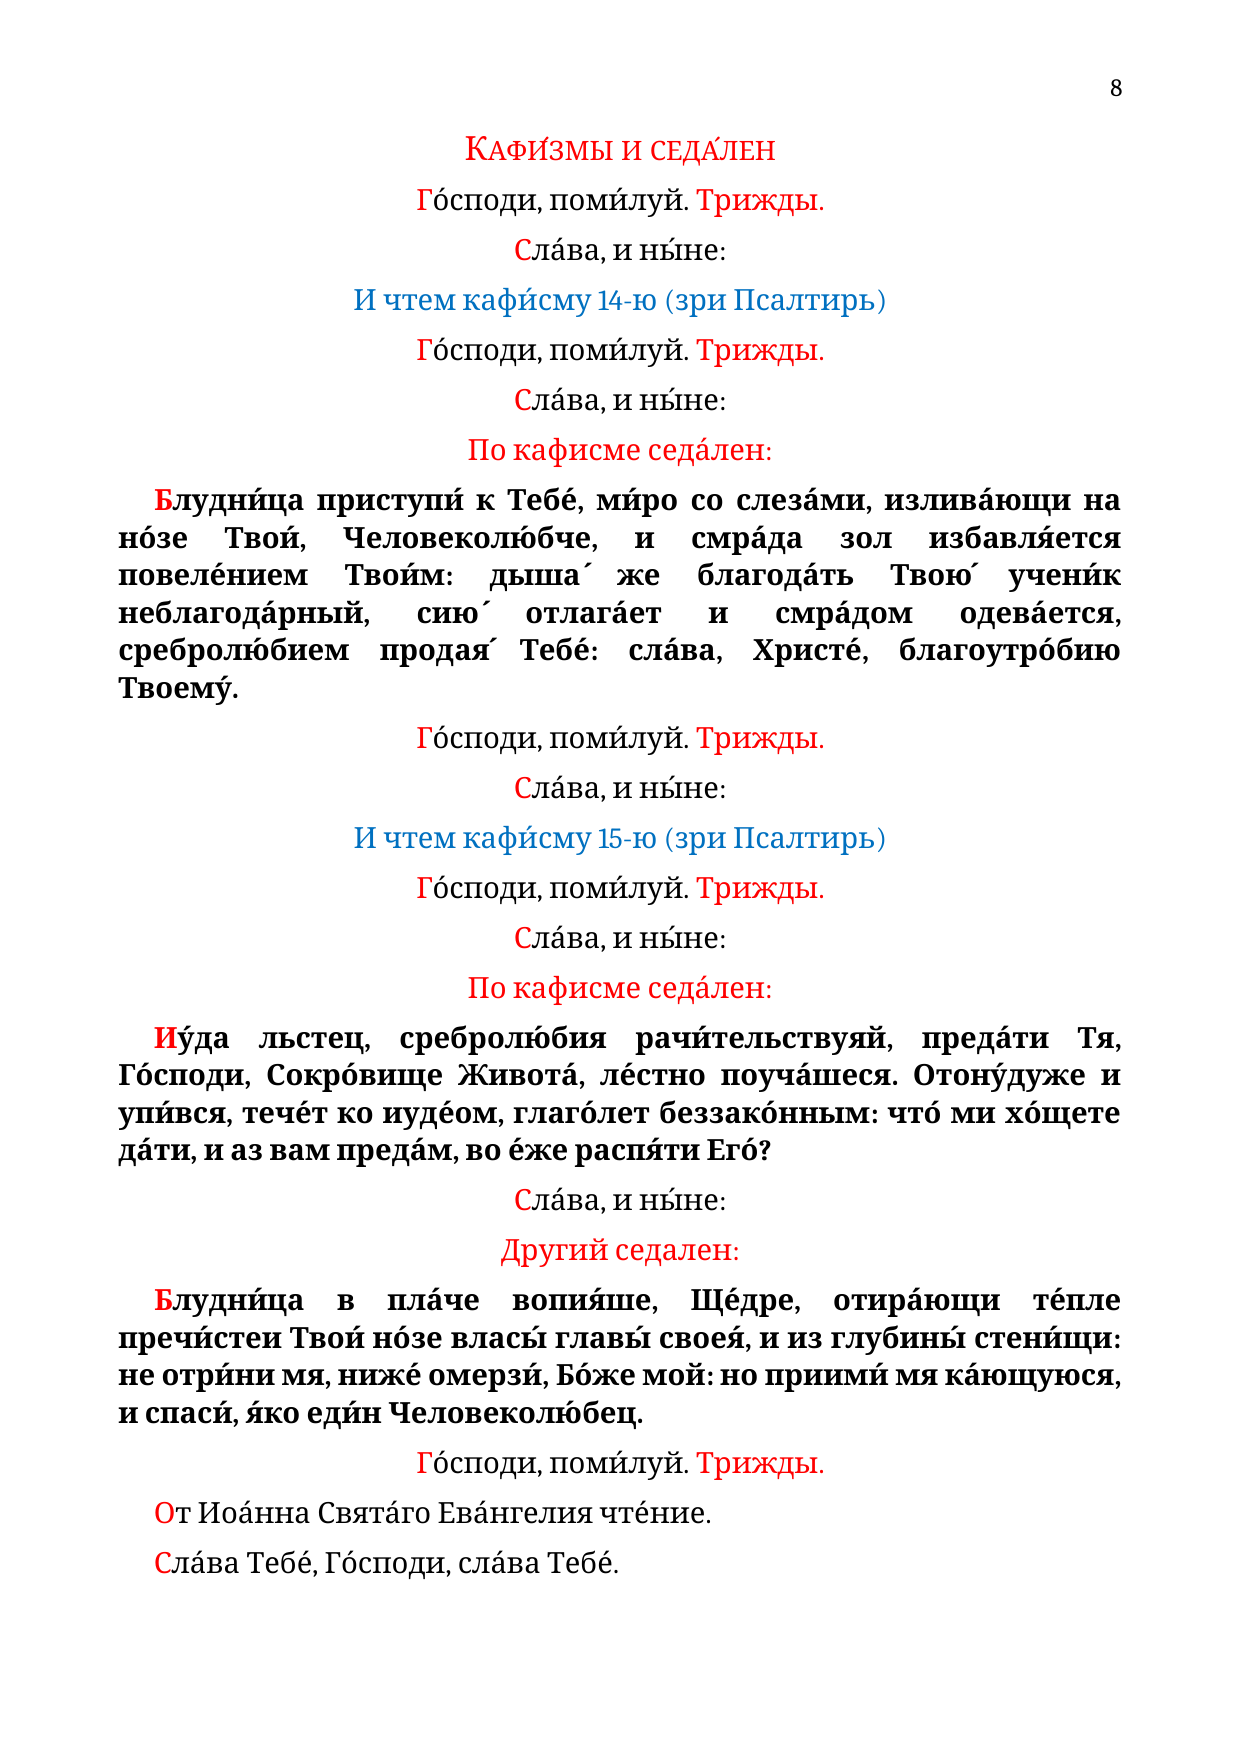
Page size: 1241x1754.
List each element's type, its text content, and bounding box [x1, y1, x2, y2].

text Сла́ва, и ны́не: [118, 768, 1122, 806]
text Блудни́ца в пла́че вопия́ше, Ще́дре, отира́ющи те́пле пречи́стеи Твои́ но́зе власы́ главы́ своея́, и из глубины́ стени́щи: не отри́ни мя, ниже́ омерзи́, Бо́же мой: но приими́ мя ка́ющуюся, и спаси́, я́ко еди́н Человеколю́бец. [118, 1281, 1122, 1431]
text Сла́ва, и ны́не: [118, 918, 1122, 956]
text Кафи́змы и седа́лен [118, 131, 1122, 168]
text Го́споди, поми́луй. Трижды. [118, 868, 1122, 906]
text Иу́да льстец, сребролю́бия рачи́тельствуяй, преда́ти Тя, Го́споди, Сокро́вище Живота́, ле́стно поуча́шеся. Отону́дуже и упи́вся, тече́т ко иуде́ом, глаго́лет беззако́нным: что́ ми хо́щете да́ти, и аз вам преда́м, во е́же распя́ти Его́? [118, 1018, 1122, 1168]
text Сла́ва, и ны́не: [118, 231, 1122, 268]
text По кафисме седа́лен: [118, 968, 1122, 1006]
text Го́споди, поми́луй. Трижды. [118, 1443, 1122, 1481]
text Го́споди, поми́луй. Трижды. [118, 718, 1122, 756]
text Го́споди, поми́луй. Трижды. [118, 181, 1122, 218]
text Сла́ва, и ны́не: [118, 381, 1122, 418]
text Сла́ва Тебе́, Го́споди, сла́ва Тебе́. [118, 1543, 1122, 1581]
text И чтем кафи́сму 14-ю (зри Псалтирь) [118, 281, 1122, 318]
text Другий седален: [118, 1231, 1122, 1268]
text Го́споди, поми́луй. Трижды. [118, 331, 1122, 368]
text Сла́ва, и ны́не: [118, 1181, 1122, 1218]
text По кафисме седа́лен: [118, 431, 1122, 468]
text От Иоа́нна Свята́го Ева́нгелия чте́ние. [118, 1493, 1122, 1531]
text И чтем кафи́сму 15-ю (зри Псалтирь) [118, 818, 1122, 856]
text Блудни́ца приступи́ к Тебе́, ми́ро со слеза́ми, излива́ющи на но́зе Твои́, Человеколю́бче, и смра́да зол избавля́ется повеле́нием Твои́м: дыша́ же благода́ть Твою́ учени́к неблагода́рный, сию́ отлага́ет и смра́дом одева́ется, сребролю́бием продая́ Тебе́: сла́ва, Христе́, благоутро́бию Твоему́. [118, 481, 1122, 706]
